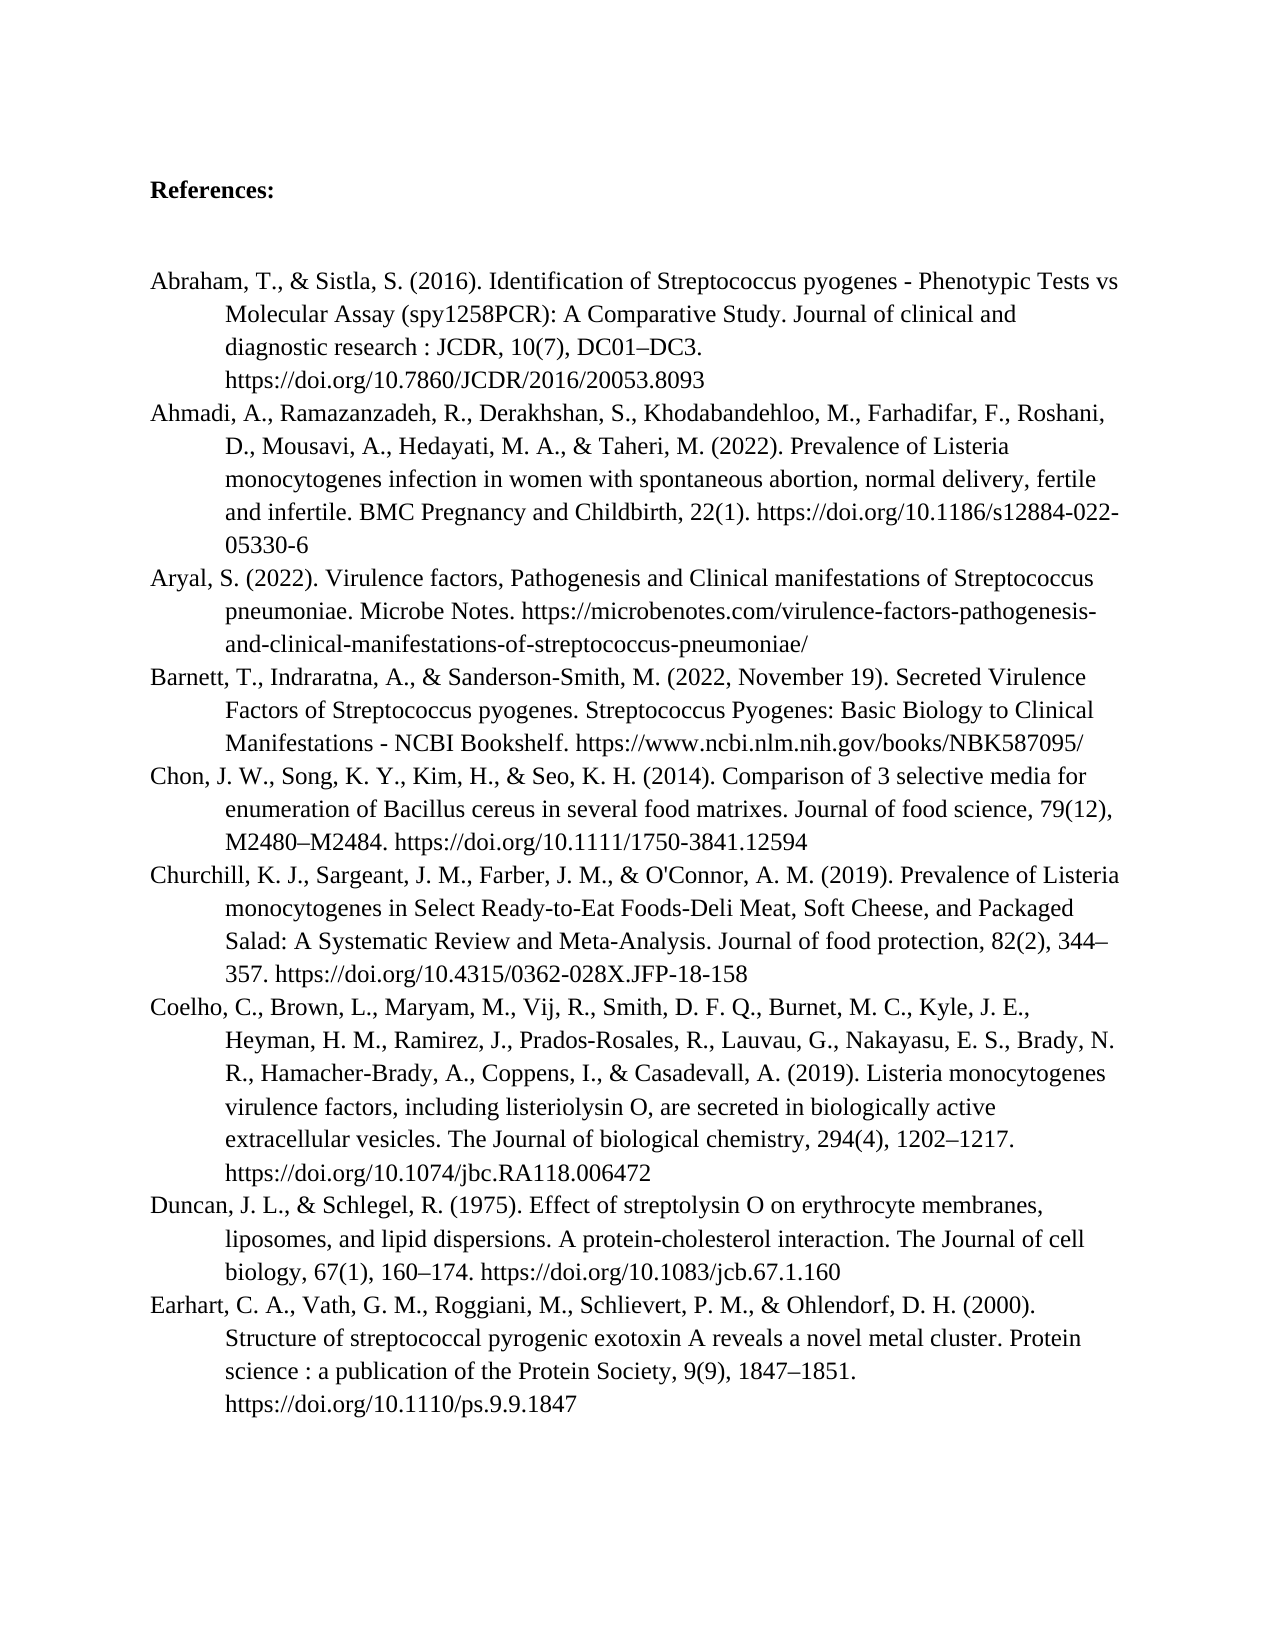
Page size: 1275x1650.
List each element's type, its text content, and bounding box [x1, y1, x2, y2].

text Churchill, K. J., Sargeant, J. M., Farber, J. M., & O'Connor, A. M. (2019). Prevalence of Listeria monocytogenes in Select Ready-to-Eat Foods-Deli Meat, Soft Cheese, and Packaged Salad: A Systematic Review and Meta-Analysis. Journal of food protection, 82(2), 344–357. https://doi.org/10.4315/0362-028X.JFP-18-158 [150, 860, 1125, 988]
text Abraham, T., & Sistla, S. (2016). Identification of Streptococcus pyogenes - Phenotypic Tests vs Molecular Assay (spy1258PCR): A Comparative Study. Journal of clinical and diagnostic research : JCDR, 10(7), DC01–DC3. https://doi.org/10.7860/JCDR/2016/20053.8093 [150, 266, 1125, 394]
text References: [150, 175, 1125, 204]
text Aryal, S. (2022). Virulence factors, Pathogenesis and Clinical manifestations of Streptococcus pneumoniae. Microbe Notes. https://microbenotes.com/virulence-factors-pathogenesis-and-clinical-manifestations-of-streptococcus-pneumoniae/ [150, 563, 1125, 658]
text Barnett, T., Indraratna, A., & Sanderson-Smith, M. (2022, November 19). Secreted Virulence Factors of Streptococcus pyogenes. Streptococcus Pyogenes: Basic Biology to Clinical Manifestations - NCBI Bookshelf. https://www.ncbi.nlm.nih.gov/books/NBK587095/ [150, 662, 1125, 757]
text Chon, J. W., Song, K. Y., Kim, H., & Seo, K. H. (2014). Comparison of 3 selective media for enumeration of Bacillus cereus in several food matrixes. Journal of food science, 79(12), M2480–M2484. https://doi.org/10.1111/1750-3841.12594 [150, 761, 1125, 856]
text Coelho, C., Brown, L., Maryam, M., Vij, R., Smith, D. F. Q., Burnet, M. C., Kyle, J. E., Heyman, H. M., Ramirez, J., Prados-Rosales, R., Lauvau, G., Nakayasu, E. S., Brady, N. R., Hamacher-Brady, A., Coppens, I., & Casadevall, A. (2019). Listeria monocytogenes virulence factors, including listeriolysin O, are secreted in biologically active extracellular vesicles. The Journal of biological chemistry, 294(4), 1202–1217. https://doi.org/10.1074/jbc.RA118.006472 [150, 992, 1125, 1186]
text Duncan, J. L., & Schlegel, R. (1975). Effect of streptolysin O on erythrocyte membranes, liposomes, and lipid dispersions. A protein-cholesterol interaction. The Journal of cell biology, 67(1), 160–174. https://doi.org/10.1083/jcb.67.1.160 [150, 1191, 1125, 1285]
text Ahmadi, A., Ramazanzadeh, R., Derakhshan, S., Khodabandehloo, M., Farhadifar, F., Roshani, D., Mousavi, A., Hedayati, M. A., & Taheri, M. (2022). Prevalence of Listeria monocytogenes infection in women with spontaneous abortion, normal delivery, fertile and infertile. BMC Pregnancy and Childbirth, 22(1). https://doi.org/10.1186/s12884-022-05330-6 [150, 398, 1125, 559]
text Earhart, C. A., Vath, G. M., Roggiani, M., Schlievert, P. M., & Ohlendorf, D. H. (2000). Structure of streptococcal pyrogenic exotoxin A reveals a novel metal cluster. Protein science : a publication of the Protein Society, 9(9), 1847–1851. https://doi.org/10.1110/ps.9.9.1847 [150, 1290, 1125, 1417]
